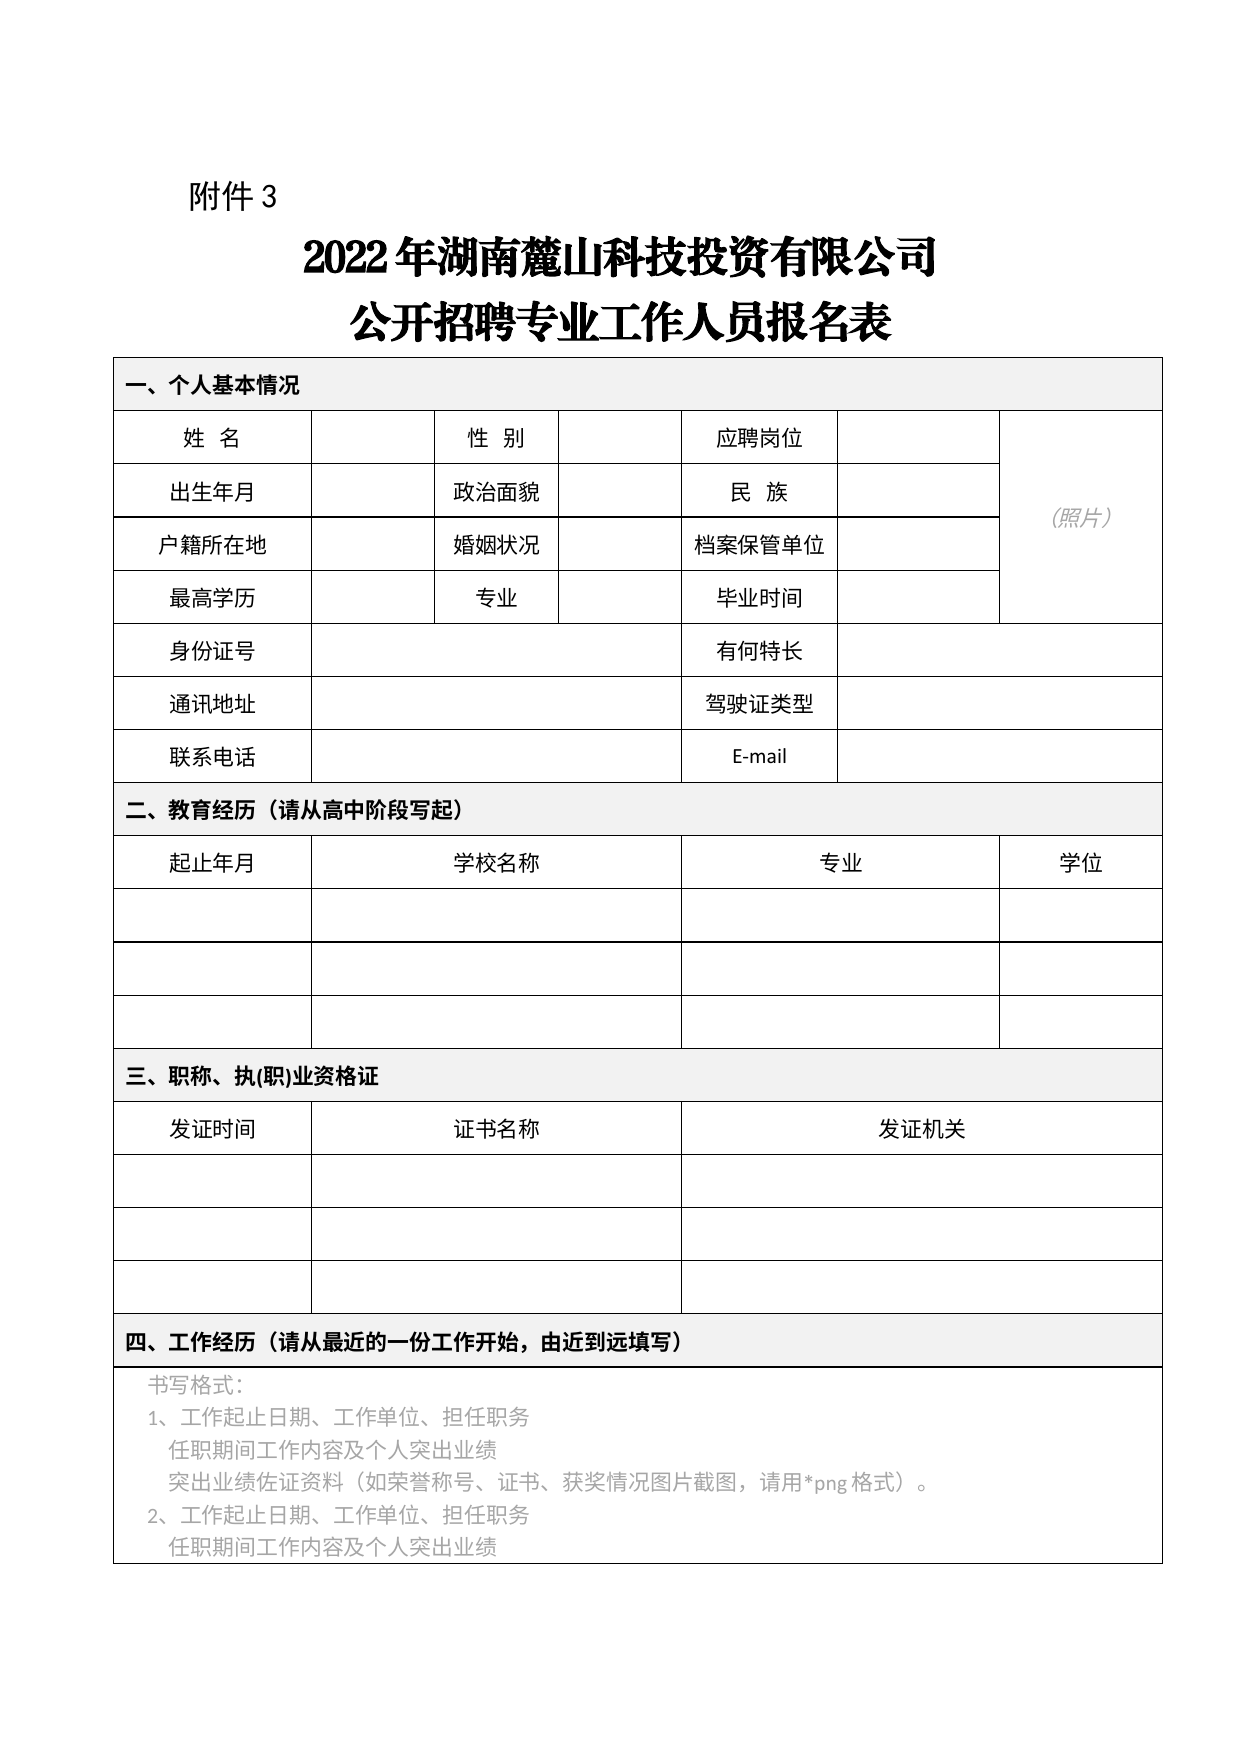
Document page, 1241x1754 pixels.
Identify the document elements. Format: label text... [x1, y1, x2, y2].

table_cell [312, 677, 681, 729]
table_cell [838, 677, 1162, 729]
table_cell 学位 [1000, 836, 1162, 888]
table_cell [312, 730, 681, 782]
table_cell 婚姻状况 [435, 518, 558, 569]
table_cell [838, 411, 999, 463]
table_cell [312, 571, 434, 623]
table_cell [312, 1261, 681, 1313]
table_cell [312, 889, 681, 941]
table_cell [312, 411, 434, 463]
table_cell [559, 518, 681, 569]
table_cell 毕业时间 [682, 571, 837, 623]
table_cell 民 族 [682, 464, 837, 516]
table_cell [312, 1208, 681, 1260]
table_cell [682, 1208, 1162, 1260]
subtitle 2022年湖南麓山科技投资有限公司 [187, 227, 1053, 292]
table_cell [682, 1155, 1162, 1207]
table_cell [838, 571, 999, 623]
table_cell 档案保管单位 [682, 518, 837, 569]
table_cell [114, 1208, 311, 1260]
table_cell [114, 943, 311, 994]
table_cell [559, 464, 681, 516]
table_cell [682, 1261, 1162, 1313]
table_cell E-mail [682, 730, 837, 782]
table_cell [114, 1261, 311, 1313]
table_cell [559, 571, 681, 623]
table_cell 姓 名 [114, 411, 311, 463]
table_cell 通讯地址 [114, 677, 311, 729]
table_cell 身份证号 [114, 624, 311, 676]
table_cell [838, 464, 999, 516]
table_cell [114, 1368, 1162, 1562]
table_cell 联系电话 [114, 730, 311, 782]
subtitle 附件3 [187, 162, 1053, 227]
table_cell 发证时间 [114, 1102, 311, 1154]
table_cell [682, 889, 999, 941]
table_cell [559, 411, 681, 463]
table_cell （照片） [1000, 411, 1162, 623]
table_cell 三、职称、执(职)业资格证 [114, 1049, 1162, 1101]
table_cell 专业 [435, 571, 558, 623]
table_header 一、个人基本情况 [114, 358, 1162, 410]
table_cell [114, 1155, 311, 1207]
table_cell [312, 624, 681, 676]
table_cell 二、教育经历（请从高中阶段写起） [114, 783, 1162, 835]
table_cell [838, 518, 999, 569]
table_cell [838, 624, 1162, 676]
table_cell [312, 518, 434, 569]
table_cell [1000, 943, 1162, 994]
table_cell 出生年月 [114, 464, 311, 516]
table_cell 政治面貌 [435, 464, 558, 516]
table_cell [312, 943, 681, 994]
table_cell 应聘岗位 [682, 411, 837, 463]
table_cell 最高学历 [114, 571, 311, 623]
table_cell [838, 730, 1162, 782]
table_cell 专业 [682, 836, 999, 888]
table_cell [312, 996, 681, 1048]
table_cell [682, 996, 999, 1048]
table_cell [682, 943, 999, 994]
table_cell 性 别 [435, 411, 558, 463]
table_cell [312, 464, 434, 516]
table_cell 证书名称 [312, 1102, 681, 1154]
table_cell 学校名称 [312, 836, 681, 888]
table_cell 驾驶证类型 [682, 677, 837, 729]
table_cell [1000, 889, 1162, 941]
table_cell [114, 996, 311, 1048]
table_cell 发证机关 [682, 1102, 1162, 1154]
table_cell [114, 889, 311, 941]
table_cell [1000, 996, 1162, 1048]
table_cell [312, 1155, 681, 1207]
table_cell 起止年月 [114, 836, 311, 888]
table_cell 有何特长 [682, 624, 837, 676]
table_cell 四、工作经历（请从最近的一份工作开始，由近到远填写） [114, 1314, 1162, 1366]
subtitle 公开招聘专业工作人员报名表 [187, 292, 1053, 357]
table_cell 户籍所在地 [114, 518, 311, 569]
